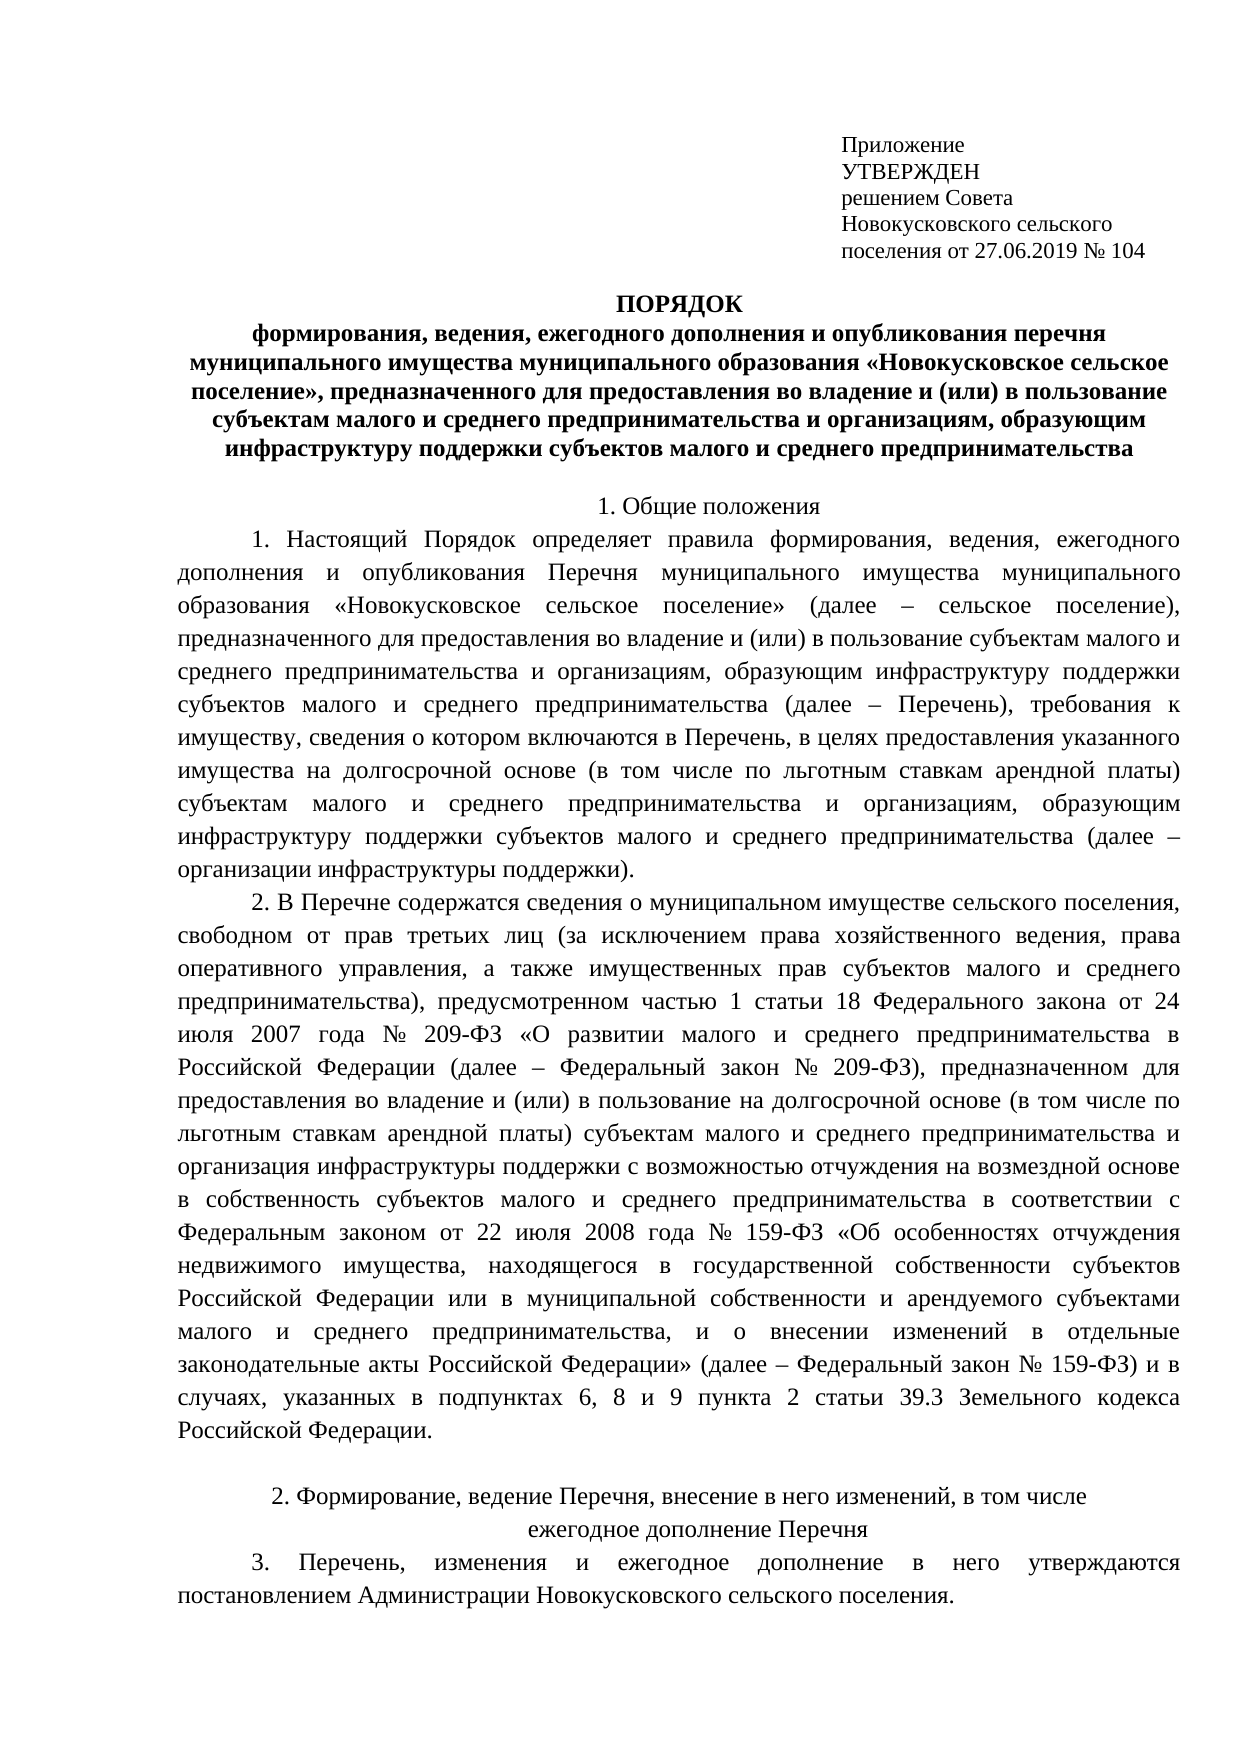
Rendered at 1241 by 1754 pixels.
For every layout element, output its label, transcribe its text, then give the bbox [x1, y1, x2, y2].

text 2. В Перечне содержатся сведения о муниципальном имуществе сельского поселения, свободном от прав третьих лиц (за исключением права хозяйственного ведения, права оперативного управления, а также имущественных прав субъектов малого и среднего предпринимательства), предусмотренном частью 1 статьи 18 Федерального закона от 24 июля 2007 года № 209-ФЗ «О развитии малого и среднего предпринимательства в Российской Федерации (далее – Федеральный закон № 209-ФЗ), предназначенном для предоставления во владение и (или) в пользование на долгосрочной основе (в том числе по льготным ставкам арендной платы) субъектам малого и среднего предпринимательства и организация инфраструктуры поддержки с возможностью отчуждения на возмездной основе в собственность субъектов малого и среднего предпринимательства в соответствии с Федеральным законом от 22 июля 2008 года № 159-ФЗ «Об особенностях отчуждения недвижимого имущества, находящегося в государственной собственности субъектов Российской Федерации или в муниципальной собственности и арендуемого субъектами малого и среднего предпринимательства, и о внесении изменений в отдельные законодательные акты Российской Федерации» (далее – Федеральный закон № 159-ФЗ) и в случаях, указанных в подпунктах 6, 8 и 9 пункта 2 статьи 39.3 Земельного кодекса Российской Федерации. [177, 887, 1181, 1444]
text ПОРЯДОК [177, 289, 1181, 318]
text поселения от 27.06.2019 № 104 [841, 237, 1181, 263]
text решением Совета [841, 184, 1181, 210]
text 3. Перечень, изменения и ежегодное дополнение в него утверждаются постановлением Администрации Новокусковского сельского поселения. [177, 1547, 1181, 1609]
text УТВЕРЖДЕН [841, 158, 1181, 184]
list Формирование, ведение Перечня, внесение в него изменений, в том числе [177, 1481, 1181, 1510]
text Новокусковского сельского [841, 210, 1181, 237]
text Приложение [841, 131, 1181, 158]
text 1. Настоящий Порядок определяет правила формирования, ведения, ежегодного дополнения и опубликования Перечня муниципального имущества муниципального образования «Новокусковское сельское поселение» (далее – сельское поселение), предназначенного для предоставления во владение и (или) в пользование субъектам малого и среднего предпринимательства и организациям, образующим инфраструктуру поддержки субъектов малого и среднего предпринимательства (далее – Перечень), требования к имуществу, сведения о котором включаются в Перечень, в целях предоставления указанного имущества на долгосрочной основе (в том числе по льготным ставкам арендной платы) субъектам малого и среднего предпринимательства и организациям, образующим инфраструктуру поддержки субъектов малого и среднего предпринимательства (далее – организации инфраструктуры поддержки). [177, 524, 1181, 883]
list Общие положения [177, 491, 1181, 519]
text ежегодное дополнение Перечня [215, 1514, 1181, 1543]
text формирования, ведения, ежегодного дополнения и опубликования перечня муниципального имущества муниципального образования «Новокусковское сельское поселение», предназначенного для предоставления во владение и (или) в пользование субъектам малого и среднего предпринимательства и организациям, образующим инфраструктуру поддержки субъектов малого и среднего предпринимательства [177, 318, 1181, 462]
